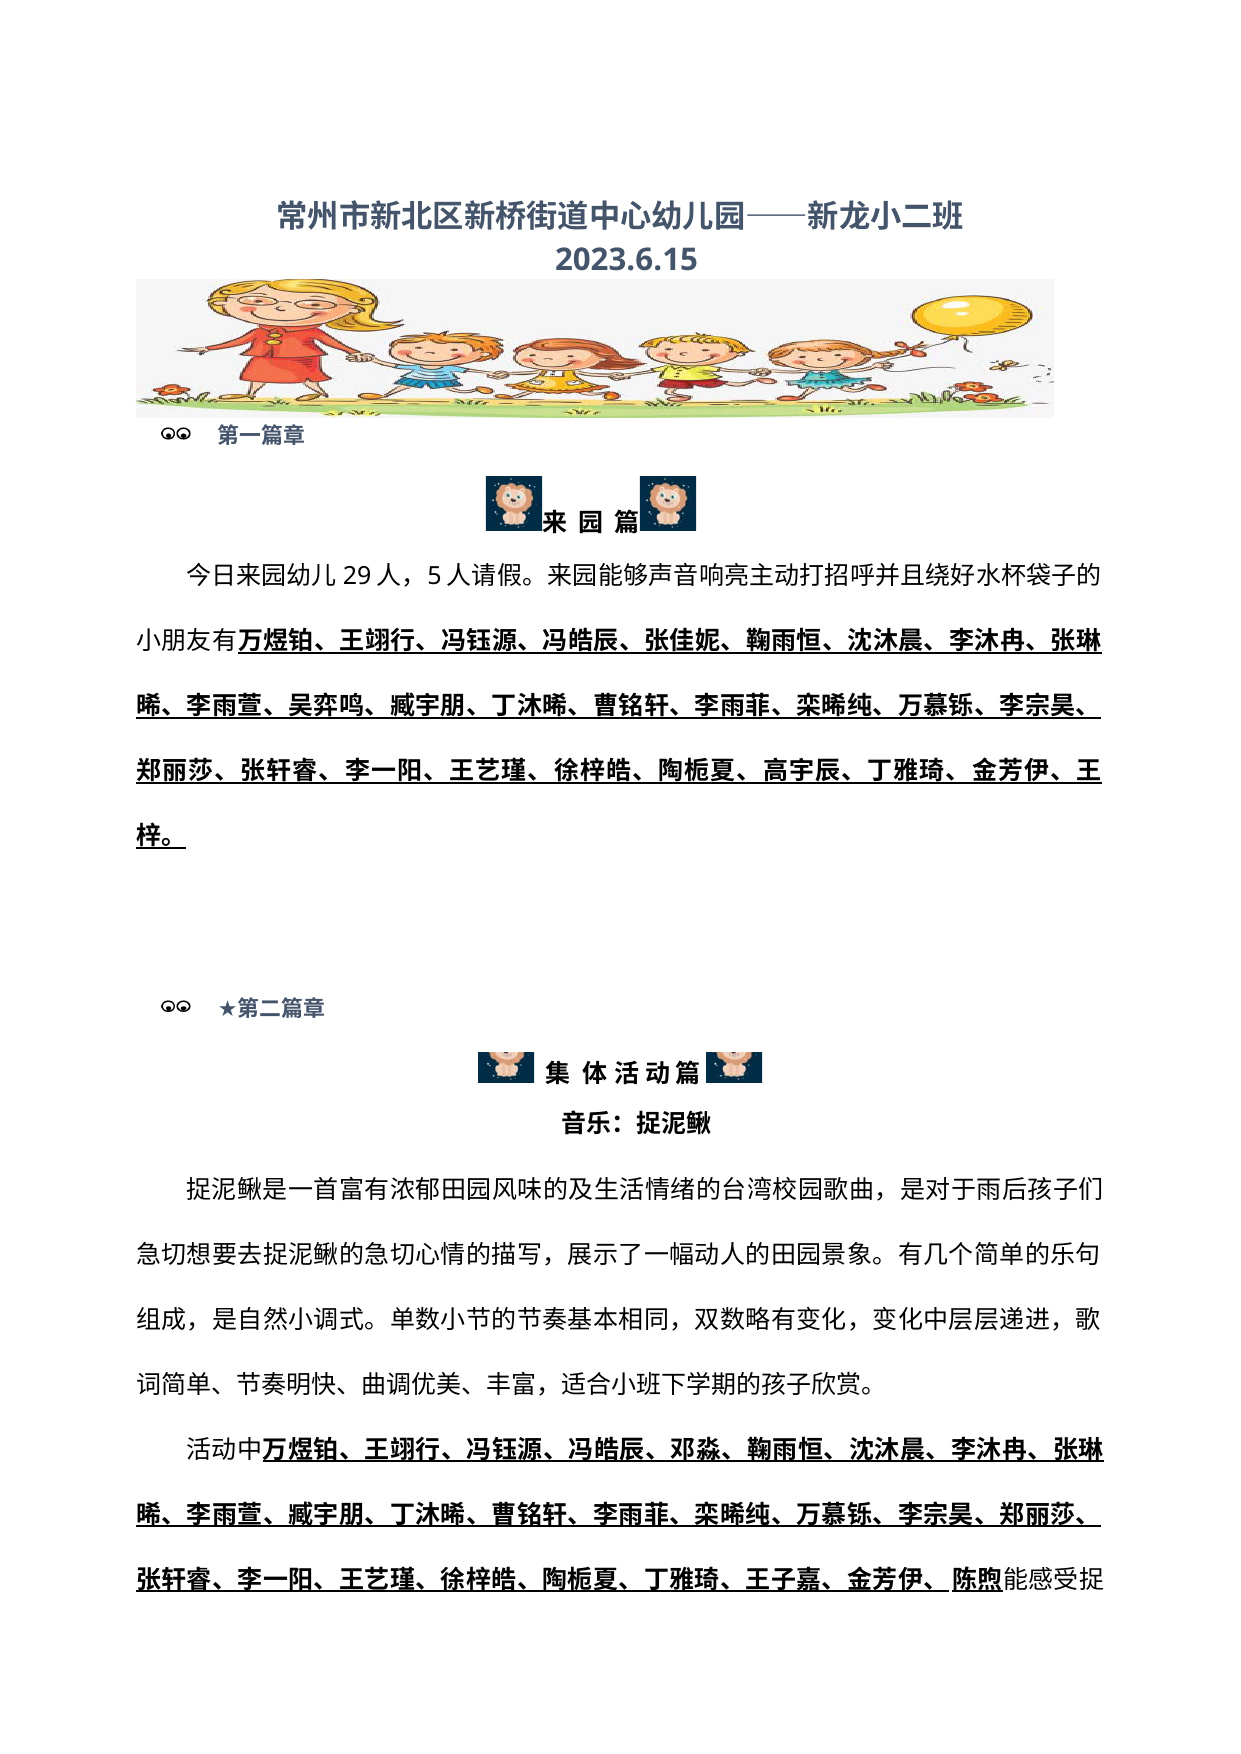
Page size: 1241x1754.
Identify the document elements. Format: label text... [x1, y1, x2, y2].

text 2023.6.15 [136, 236, 1104, 279]
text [136, 1415, 1104, 1610]
picture [478, 1052, 535, 1083]
picture [135, 419, 218, 444]
text 今日来园幼儿29人，5人请假。来园能够声音响亮主动打招呼并且绕好水杯袋子的小朋友有万煜铂、王翊行、冯钰源、冯皓辰、张佳妮、鞠雨恒、沈沐晨、李沐冉、张琳晞、李雨萱、吴弈鸣、臧宇朋、丁沐晞、曹铭轩、李雨菲、栾晞纯、万慕铄、李宗昊、郑丽莎、张轩睿、李一阳、王艺瑾、徐梓皓、陶栀夏、高宇辰、丁雅琦、金芳伊、王梓。 [136, 541, 1104, 866]
text 音乐：捉泥鳅 [136, 1090, 1104, 1155]
picture [706, 1052, 763, 1083]
list 来 园 篇 [136, 476, 1104, 541]
text ★第二篇章 [136, 991, 1104, 1023]
text 集 体 活 动 篇 [136, 1052, 1104, 1090]
text 常州市新北区新桥街道中心幼儿园——新龙小二班 [136, 191, 1104, 236]
text 捉泥鳅是一首富有浓郁田园风味的及生活情绪的台湾校园歌曲，是对于雨后孩子们急切想要去捉泥鳅的急切心情的描写，展示了一幅动人的田园景象。有几个简单的乐句组成，是自然小调式。单数小节的节奏基本相同，双数略有变化，变化中层层递进，歌词简单、节奏明快、曲调优美、丰富，适合小班下学期的孩子欣赏。 [136, 1155, 1104, 1415]
picture [135, 279, 1054, 418]
text 第一篇章 [136, 418, 1104, 450]
picture [135, 992, 218, 1017]
picture [485, 476, 543, 531]
picture [639, 476, 697, 531]
